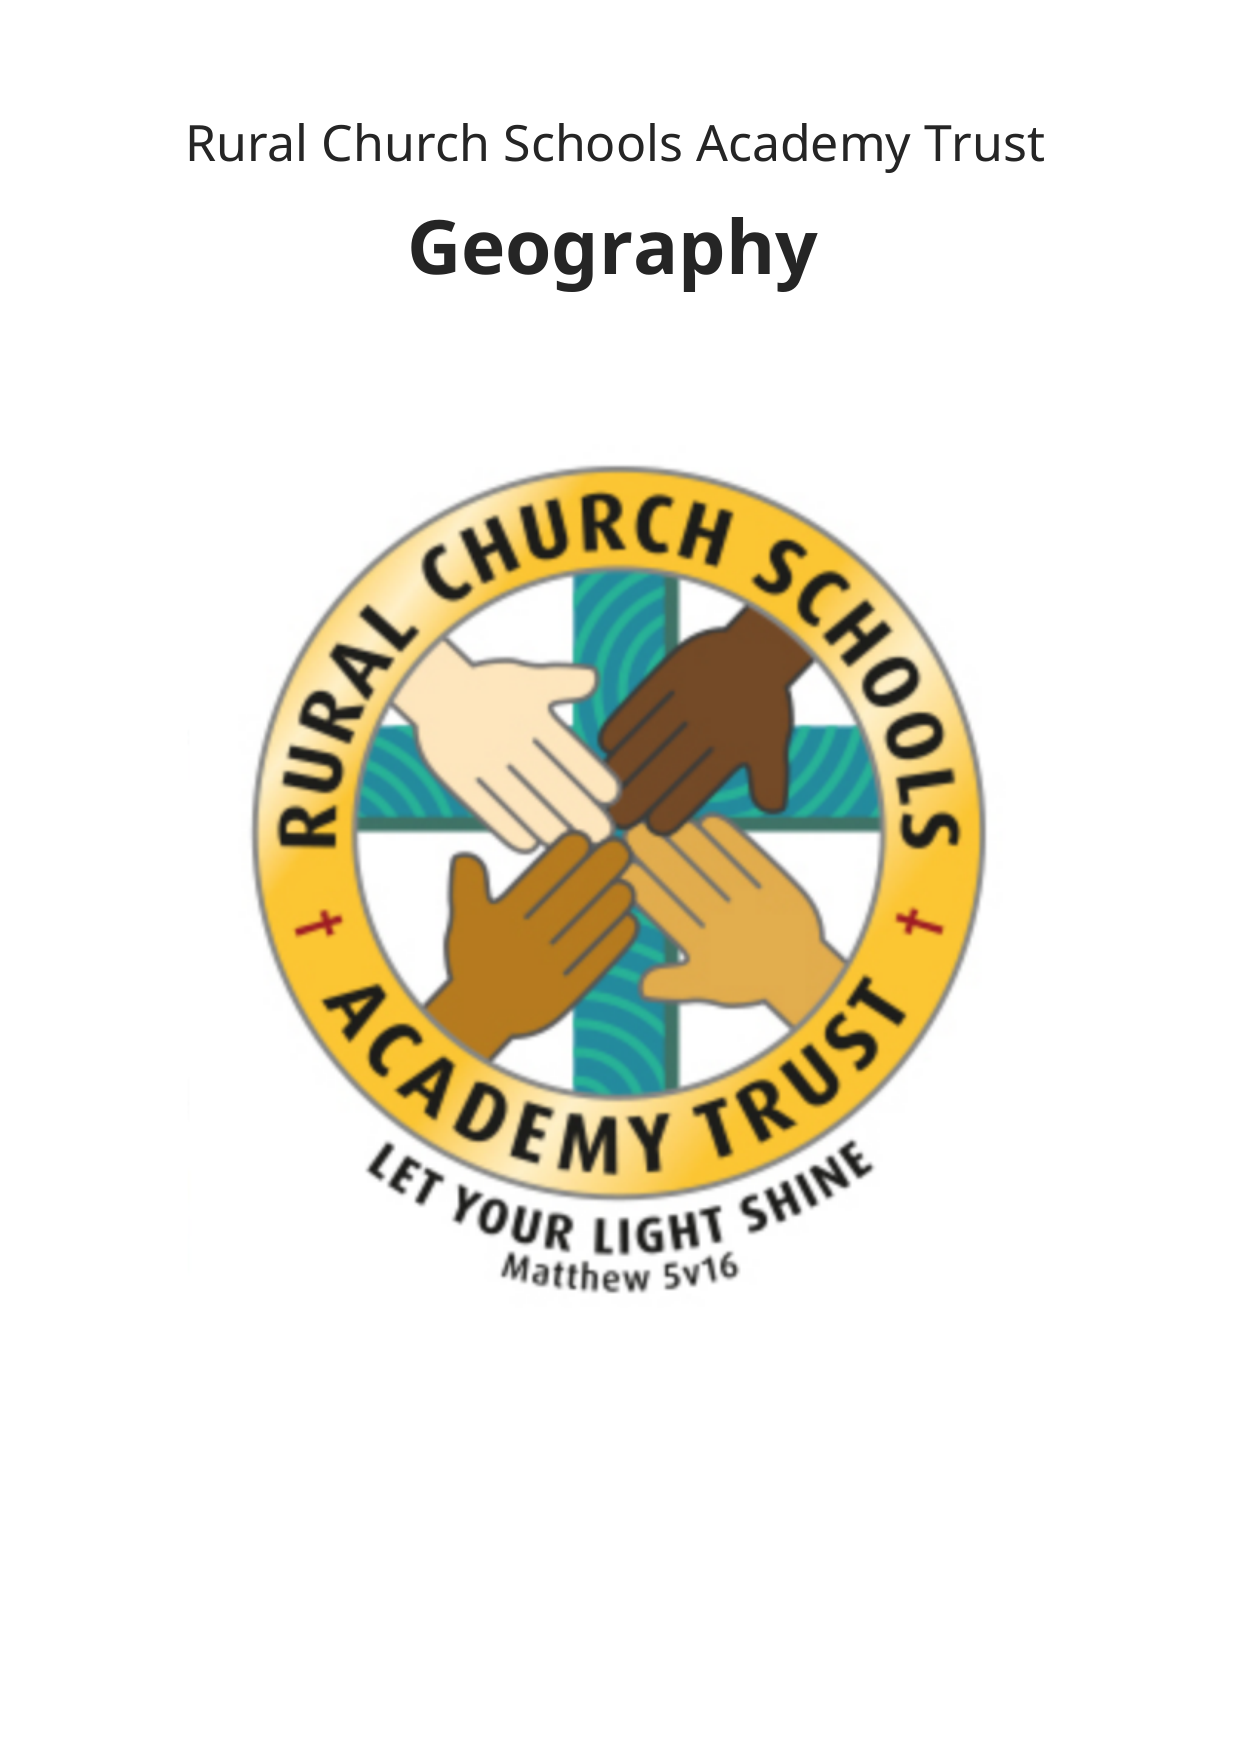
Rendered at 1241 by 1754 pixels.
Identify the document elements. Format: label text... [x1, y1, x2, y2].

text Geography [139, 194, 1085, 297]
text Rural Church Schools Academy Trust [139, 114, 1091, 173]
picture [185, 408, 1064, 1312]
